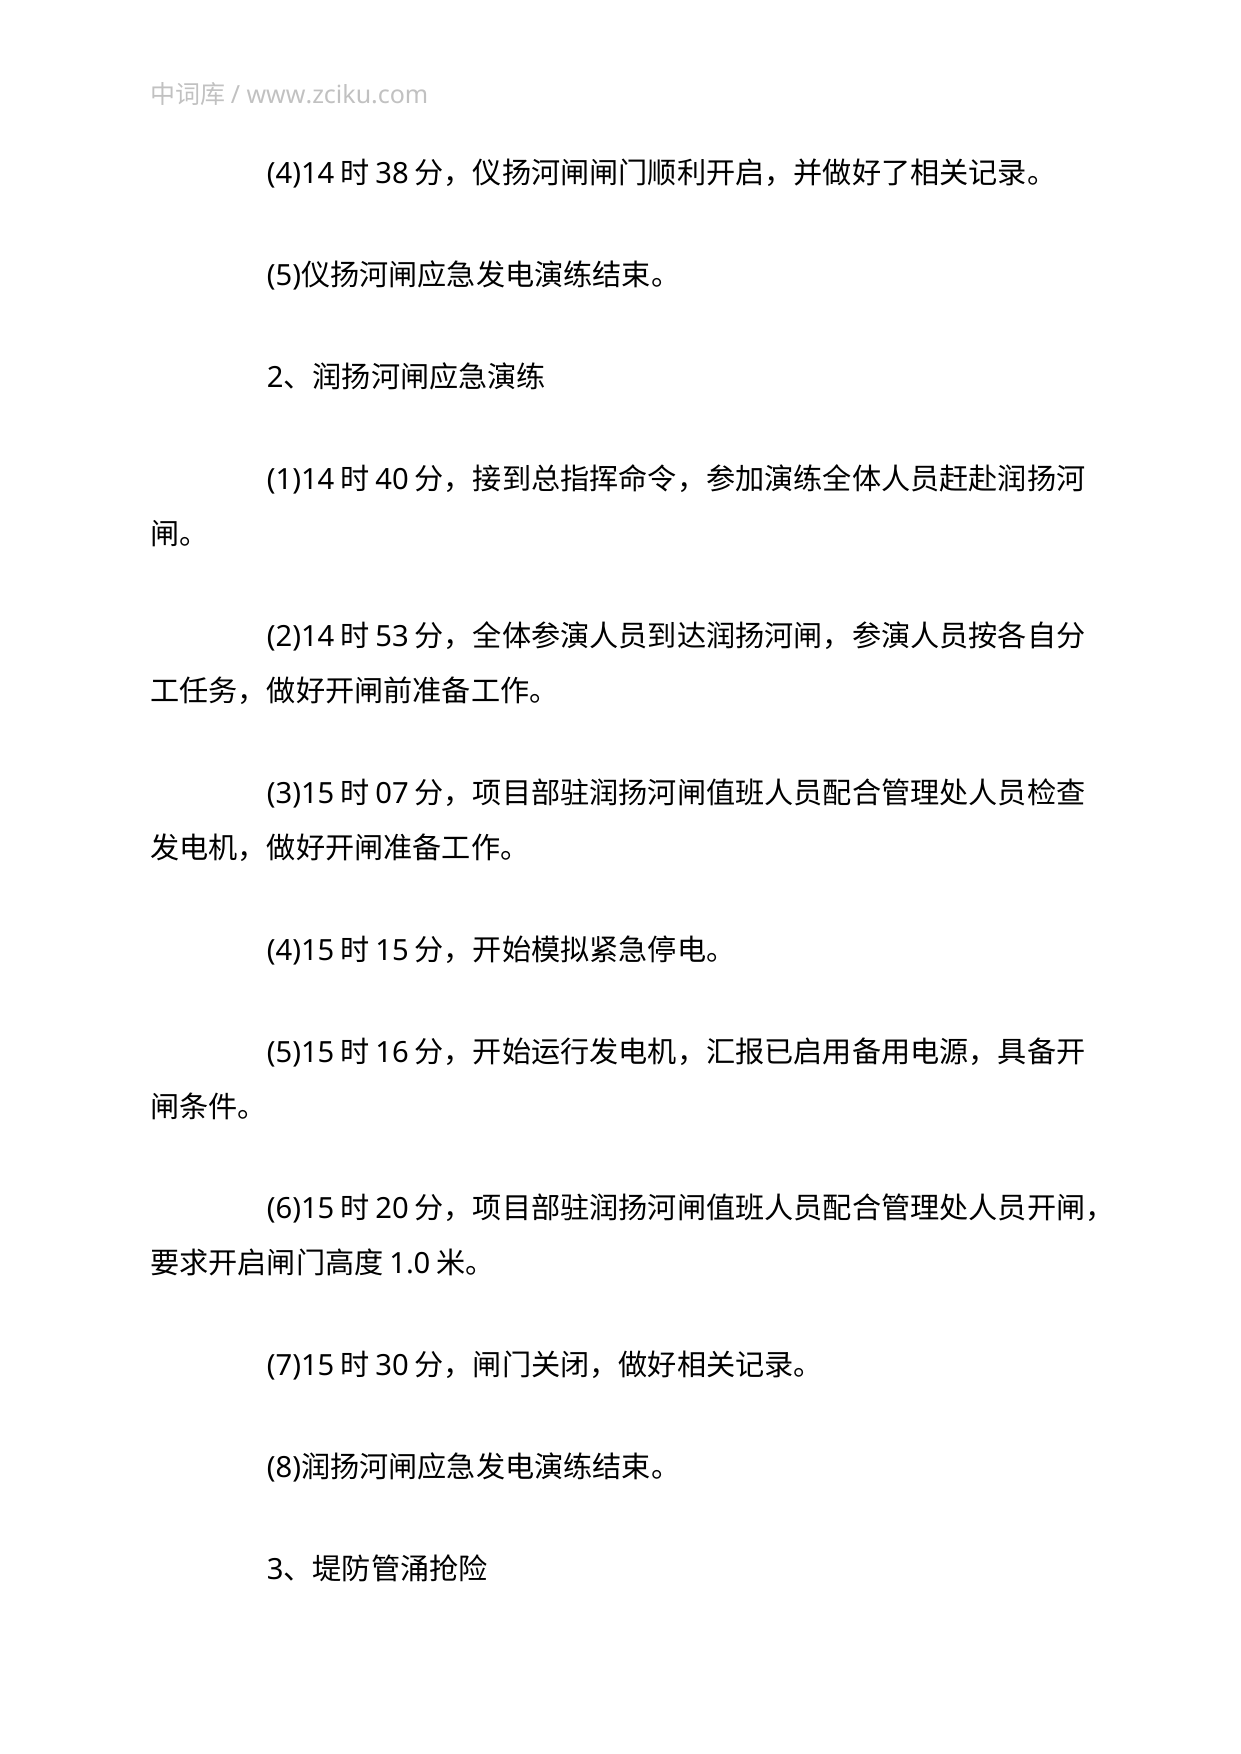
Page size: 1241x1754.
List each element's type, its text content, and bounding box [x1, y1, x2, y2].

text (7)15时30分，闸门关闭，做好相关记录。 [150, 1342, 1090, 1384]
text (6)15时20分，项目部驻润扬河闸值班人员配合管理处人员开闸，要求开启闸门高度1.0米。 [150, 1185, 1090, 1282]
text (1)14时40分，接到总指挥命令，参加演练全体人员赶赴润扬河闸。 [150, 456, 1090, 553]
text (4)14时38分，仪扬河闸闸门顺利开启，并做好了相关记录。 [150, 150, 1090, 192]
text 3、堤防管涌抢险 [150, 1546, 1090, 1588]
text (5)仪扬河闸应急发电演练结束。 [150, 252, 1090, 294]
text (4)15时15分，开始模拟紧急停电。 [150, 926, 1090, 969]
text (8)润扬河闸应急发电演练结束。 [150, 1444, 1090, 1486]
text (3)15时07分，项目部驻润扬河闸值班人员配合管理处人员检查发电机，做好开闸准备工作。 [150, 769, 1090, 867]
text (5)15时16分，开始运行发电机，汇报已启用备用电源，具备开闸条件。 [150, 1028, 1090, 1126]
text 2、润扬河闸应急演练 [150, 354, 1090, 396]
text (2)14时53分，全体参演人员到达润扬河闸，参演人员按各自分工任务，做好开闸前准备工作。 [150, 613, 1090, 710]
